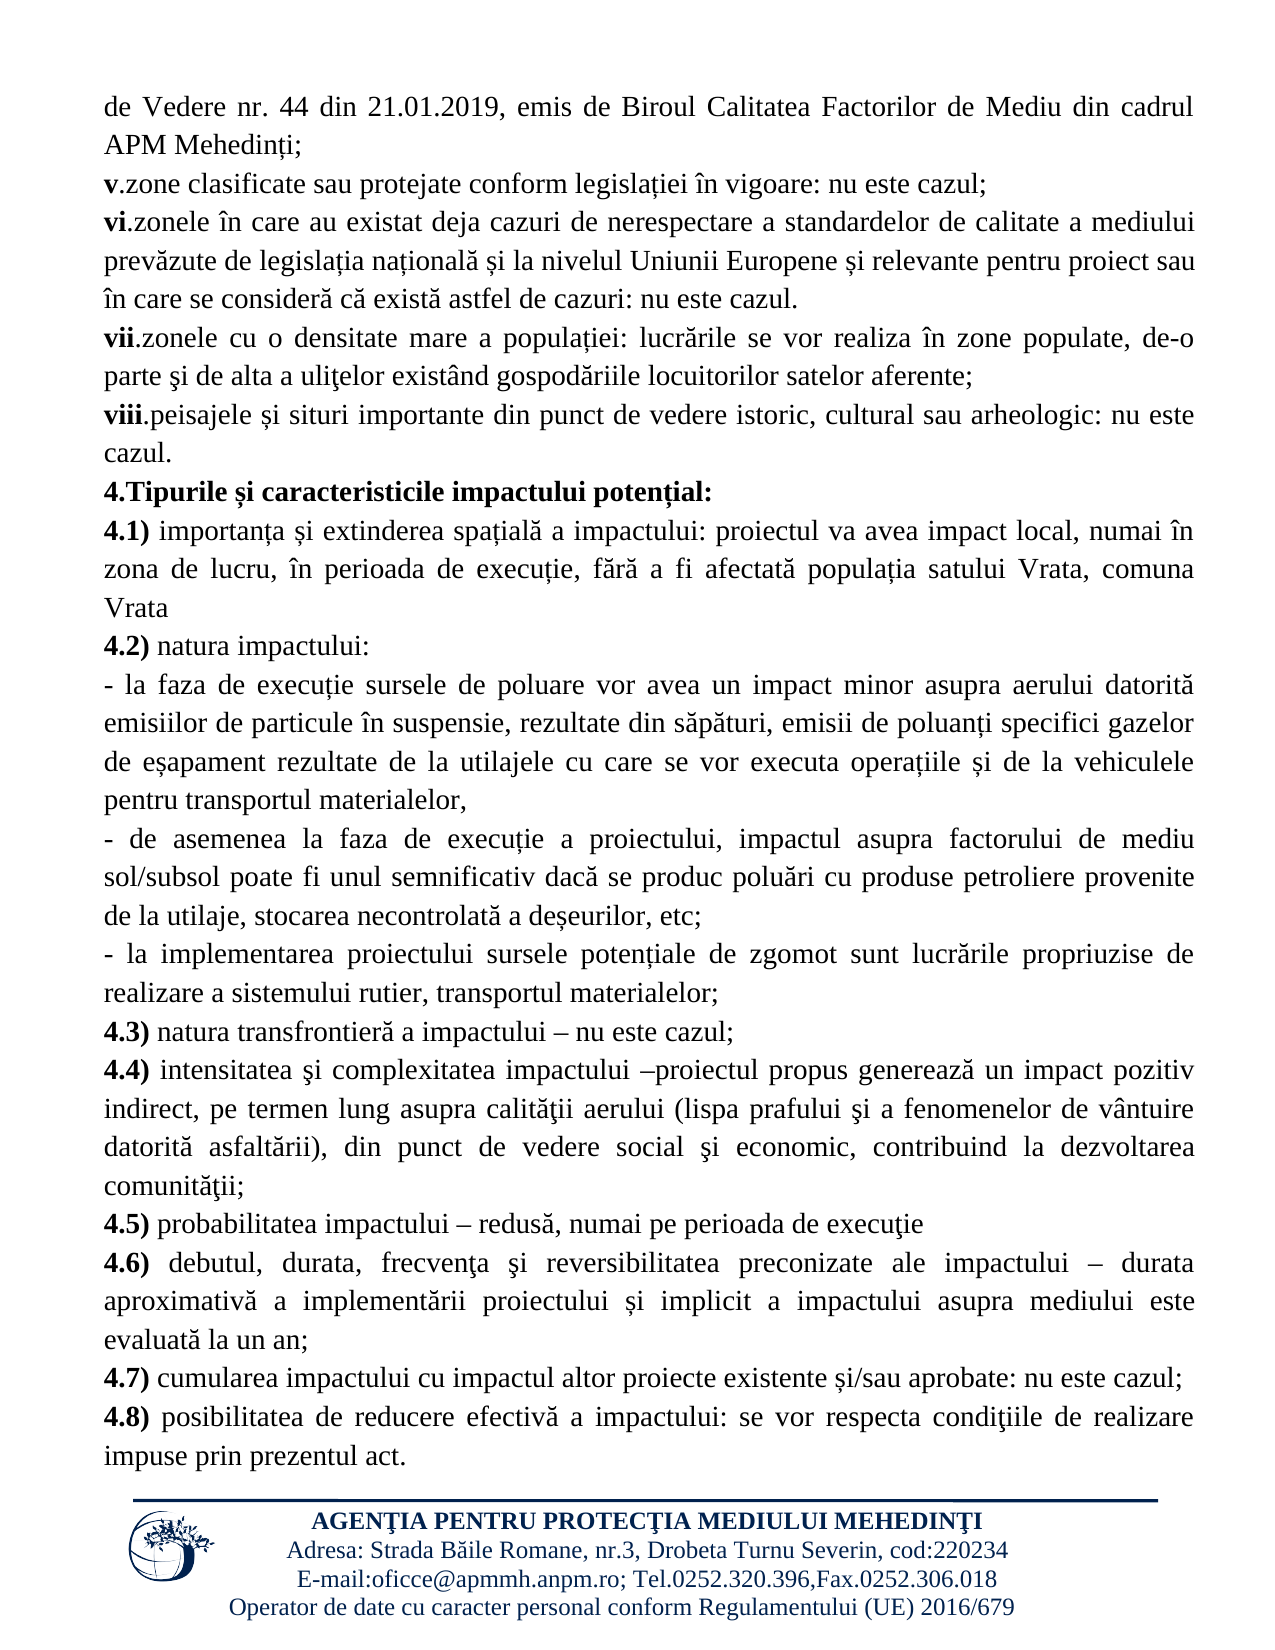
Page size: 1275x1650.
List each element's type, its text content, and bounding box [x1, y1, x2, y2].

text viii.peisajele și situri importante din punct de vedere istoric, cultural sau arheologic: nu este cazul. [103, 397, 1196, 469]
text - la implementarea proiectului sursele potențiale de zgomot sunt lucrările propriuzise de realizare a sistemului rutier, transportul materialelor; [103, 937, 1196, 1009]
text - de asemenea la faza de execuție a proiectului, impactul asupra factorului de mediu sol/subsol poate fi unul semnificativ dacă se produc poluări cu produse petroliere provenite de la utilaje, stocarea necontrolată a deșeurilor, etc; [103, 821, 1196, 932]
text 4.8) posibilitatea de reducere efectivă a impactului: se vor respecta condiţiile de realizare impuse prin prezentul act. [103, 1399, 1196, 1471]
text vi.zonele în care au existat deja cazuri de nerespectare a standardelor de calitate a mediului prevăzute de legislația națională și la nivelul Uniunii Europene și relevante pentru proiect sau în care se consideră că există astfel de cazuri: nu este cazul. [103, 204, 1196, 315]
text v.zone clasificate sau protejate conform legislației în vigoare: nu este cazul; [103, 166, 1196, 199]
text 4.2) natura impactului: [103, 628, 1196, 662]
text - la faza de execuție sursele de poluare vor avea un impact minor asupra aerului datorită emisiilor de particule în suspensie, rezultate din săpături, emisii de poluanți specifici gazelor de eșapament rezultate de la utilajele cu care se vor executa operațiile și de la vehiculele pentru transportul materialelor, [103, 667, 1196, 816]
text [103, 89, 1196, 161]
text 4.5) probabilitatea impactului – redusă, numai pe perioada de execuţie [103, 1206, 1196, 1240]
text 4.Tipurile și caracteristicile impactului potențial: [103, 474, 1196, 508]
text 4.7) cumularea impactului cu impactul altor proiecte existente și/sau aprobate: nu este cazul; [103, 1361, 1196, 1394]
text 4.4) intensitatea şi complexitatea impactului –proiectul propus generează un impact pozitiv indirect, pe termen lung asupra calităţii aerului (lispa prafului şi a fenomenelor de vântuire datorită asfaltării), din punct de vedere social şi economic, contribuind la dezvoltarea comunităţii; [103, 1052, 1196, 1201]
text 4.1) importanța și extinderea spațială a impactului: proiectul va avea impact local, numai în zona de lucru, în perioada de execuție, fără a fi afectată populația satului Vrata, comuna Vrata [103, 513, 1196, 623]
text 4.3) natura transfrontieră a impactului – nu este cazul; [103, 1014, 1161, 1047]
text vii.zonele cu o densitate mare a populației: lucrările se vor realiza în zone populate, de-o parte şi de alta a uliţelor existând gospodăriile locuitorilor satelor aferente; [103, 320, 1196, 392]
text 4.6) debutul, durata, frecvenţa şi reversibilitatea preconizate ale impactului – durata aproximativă a implementării proiectului și implicit a impactului asupra mediului este evaluată la un an; [103, 1245, 1196, 1356]
